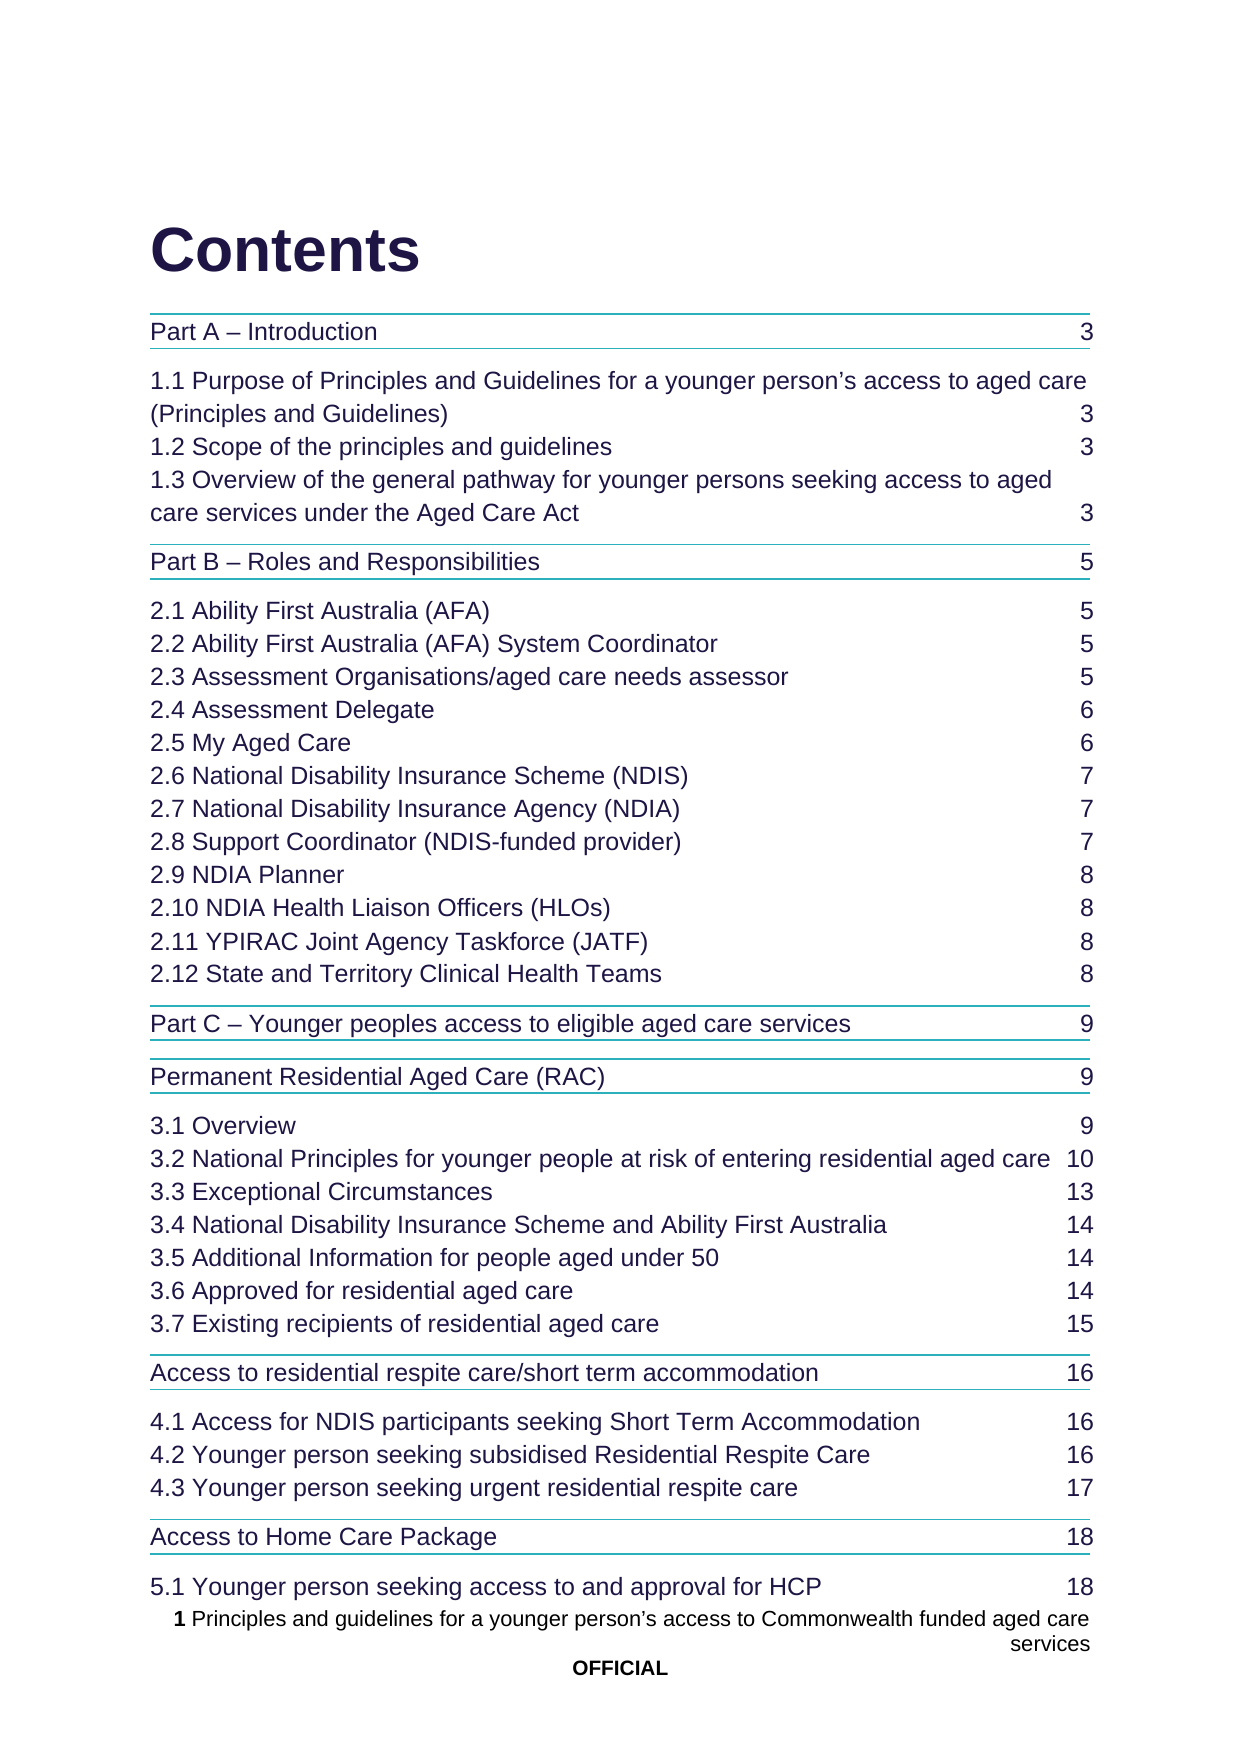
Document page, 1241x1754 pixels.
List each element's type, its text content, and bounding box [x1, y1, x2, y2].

text 2.12 State and Territory Clinical Health Teams 8 [150, 959, 1090, 988]
text 3.6 Approved for residential aged care 14 [150, 1276, 1090, 1304]
text Access to Home Care Package 18 [150, 1520, 1090, 1553]
text 2.2 Ability First Australia (AFA) System Coordinator 5 [150, 629, 1090, 658]
text 2.5 My Aged Care 6 [150, 728, 1090, 757]
text 4.2 Younger person seeking subsidised Residential Respite Care 16 [150, 1440, 1090, 1469]
text Part C – Younger peoples access to eligible aged care services 9 [150, 1007, 1090, 1039]
text Permanent Residential Aged Care (RAC) 9 [150, 1060, 1090, 1092]
text 3.7 Existing recipients of residential aged care 15 [150, 1309, 1090, 1337]
text 3.1 Overview 9 [150, 1111, 1090, 1139]
subtitle Contents [150, 212, 1090, 284]
text 4.3 Younger person seeking urgent residential respite care 17 [150, 1473, 1090, 1502]
text 4.1 Access for NDIS participants seeking Short Term Accommodation 16 [150, 1407, 1090, 1436]
text 2.10 NDIA Health Liaison Officers (HLOs) 8 [150, 893, 1090, 922]
text 2.9 NDIA Planner 8 [150, 860, 1090, 889]
text Access to residential respite care/short term accommodation 16 [150, 1356, 1090, 1389]
text 2.4 Assessment Delegate 6 [150, 695, 1090, 724]
text 2.11 YPIRAC Joint Agency Taskforce (JATF) 8 [150, 926, 1090, 955]
text 3.3 Exceptional Circumstances 13 [150, 1177, 1090, 1205]
text 1.2 Scope of the principles and guidelines 3 [150, 432, 1090, 461]
text 1.3 Overview of the general pathway for younger persons seeking access to aged care services under the Aged Care Act 3 [150, 465, 1090, 527]
text 2.7 National Disability Insurance Agency (NDIA) 7 [150, 794, 1090, 823]
text Part A – Introduction 3 [150, 315, 1090, 348]
text 2.3 Assessment Organisations/aged care needs assessor 5 [150, 662, 1090, 691]
text 3.5 Additional Information for people aged under 50 14 [150, 1243, 1090, 1271]
text Part B – Roles and Responsibilities 5 [150, 545, 1090, 578]
text 2.6 National Disability Insurance Scheme (NDIS) 7 [150, 761, 1090, 790]
text 3.4 National Disability Insurance Scheme and Ability First Australia 14 [150, 1210, 1090, 1238]
text 3.2 National Principles for younger people at risk of entering residential aged care 10 [150, 1144, 1090, 1172]
text 1.1 Purpose of Principles and Guidelines for a younger person’s access to aged care (Principles and Guidelines) 3 [150, 366, 1090, 428]
text 5.1 Younger person seeking access to and approval for HCP 18 [150, 1571, 1090, 1600]
text 2.1 Ability First Australia (AFA) 5 [150, 596, 1090, 625]
text 2.8 Support Coordinator (NDIS-funded provider) 7 [150, 827, 1090, 856]
